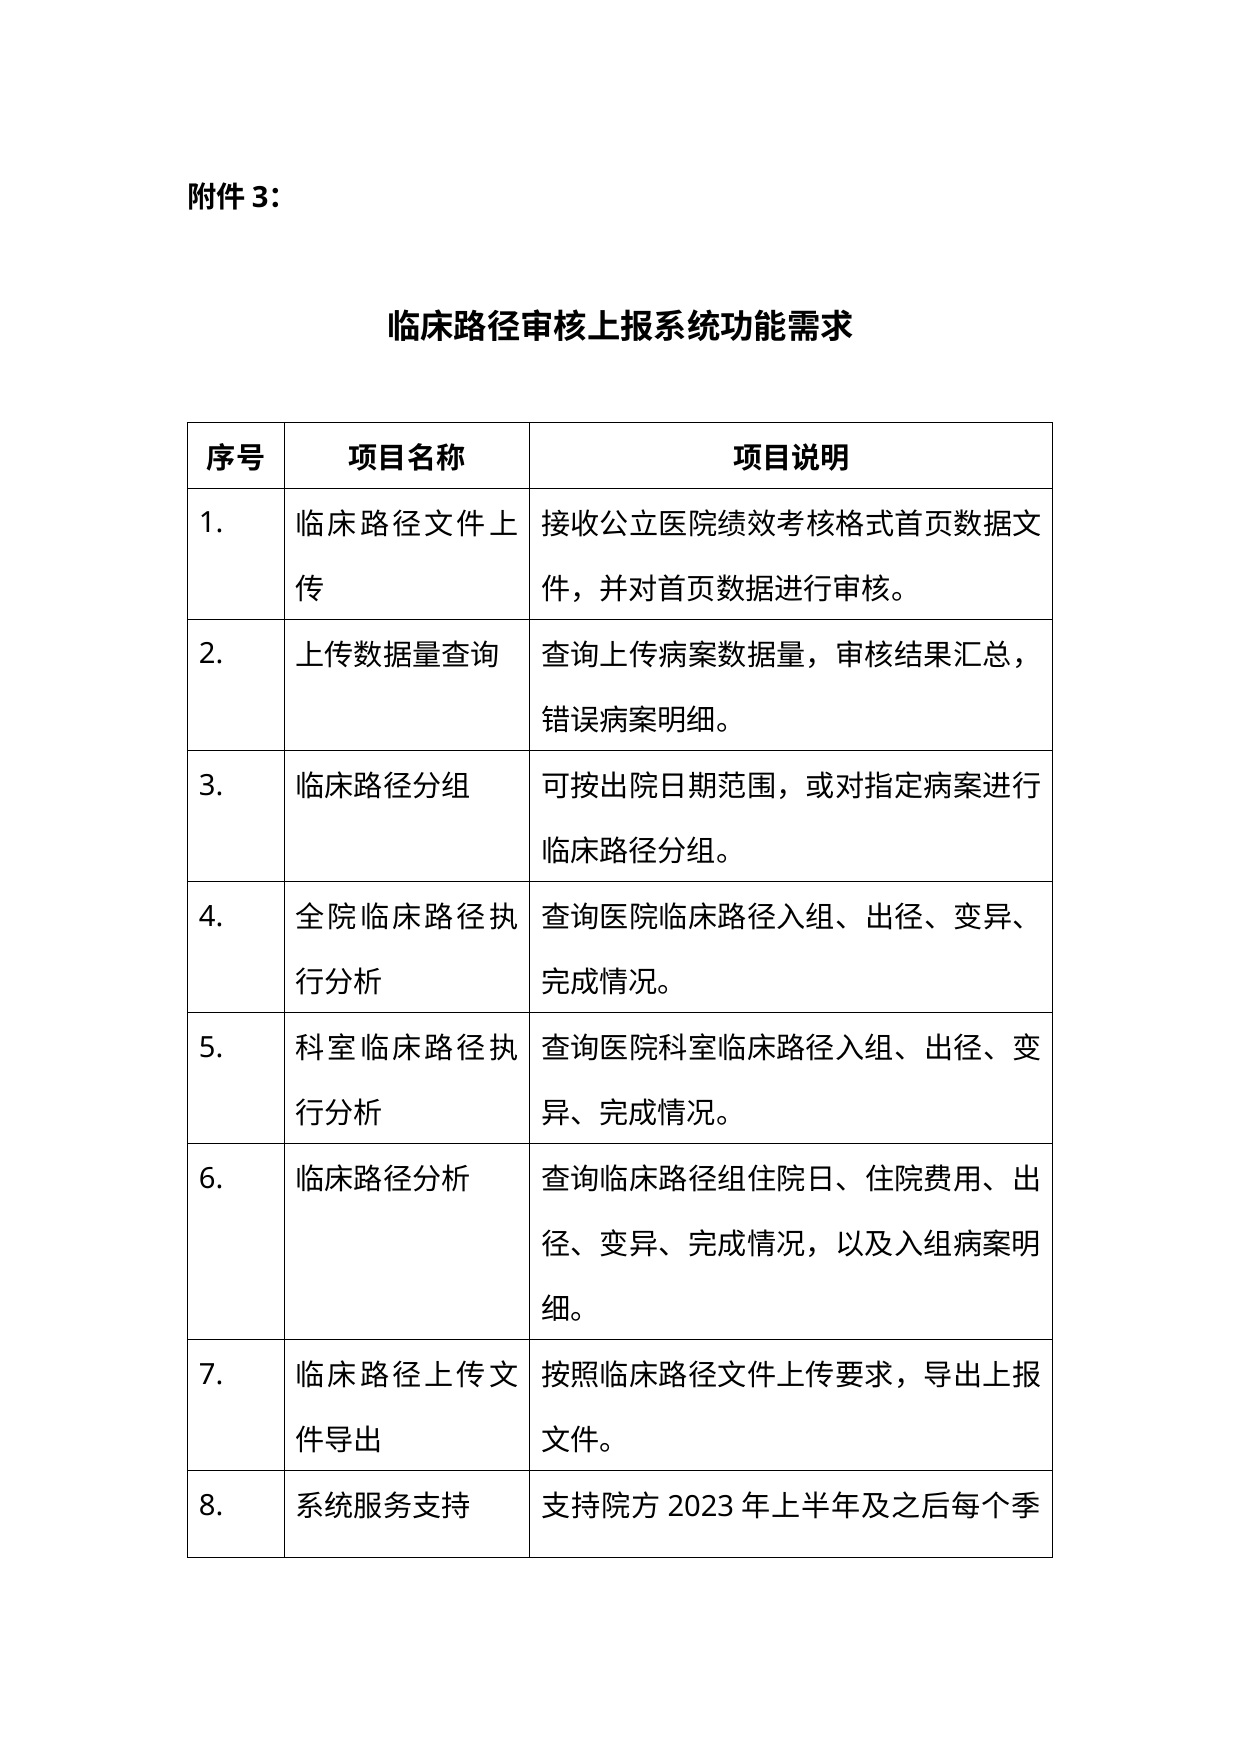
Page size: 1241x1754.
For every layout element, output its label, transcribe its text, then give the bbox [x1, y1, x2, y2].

table_cell 上传数据量查询 [285, 620, 529, 750]
table_cell [188, 1013, 284, 1143]
text 临床路径审核上报系统功能需求 [187, 292, 1053, 357]
table_cell [188, 1144, 284, 1339]
table_cell 临床路径分组 [285, 751, 529, 881]
table_cell 查询医院科室临床路径入组、出径、变异、完成情况。 [530, 1013, 1052, 1143]
table_cell [188, 1340, 284, 1470]
table_cell 按照临床路径文件上传要求，导出上报文件。 [530, 1340, 1052, 1470]
table_header 项目说明 [530, 423, 1052, 488]
table_cell [188, 620, 284, 750]
table_cell 可按出院日期范围，或对指定病案进行临床路径分组。 [530, 751, 1052, 881]
text 附件3： [187, 162, 1053, 227]
table_cell [188, 489, 284, 619]
table_header 项目名称 [285, 423, 529, 488]
table_cell 查询临床路径组住院日、住院费用、出径、变异、完成情况，以及入组病案明细。 [530, 1144, 1052, 1339]
table_cell [188, 1471, 284, 1557]
table_cell 临床路径上传文件导出 [285, 1340, 529, 1470]
table_cell 全院临床路径执行分析 [285, 882, 529, 1012]
table_cell 系统服务支持 [285, 1471, 529, 1557]
table_cell 接收公立医院绩效考核格式首页数据文件，并对首页数据进行审核。 [530, 489, 1052, 619]
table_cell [530, 1471, 1052, 1557]
table_cell 科室临床路径执行分析 [285, 1013, 529, 1143]
table_cell 查询上传病案数据量，审核结果汇总，错误病案明细。 [530, 620, 1052, 750]
table_cell 临床路径文件上传 [285, 489, 529, 619]
table_cell 查询医院临床路径入组、出径、变异、完成情况。 [530, 882, 1052, 1012]
table_cell 临床路径分析 [285, 1144, 529, 1339]
table_cell [188, 751, 284, 881]
table_cell [188, 882, 284, 1012]
table_header 序号 [188, 423, 284, 488]
